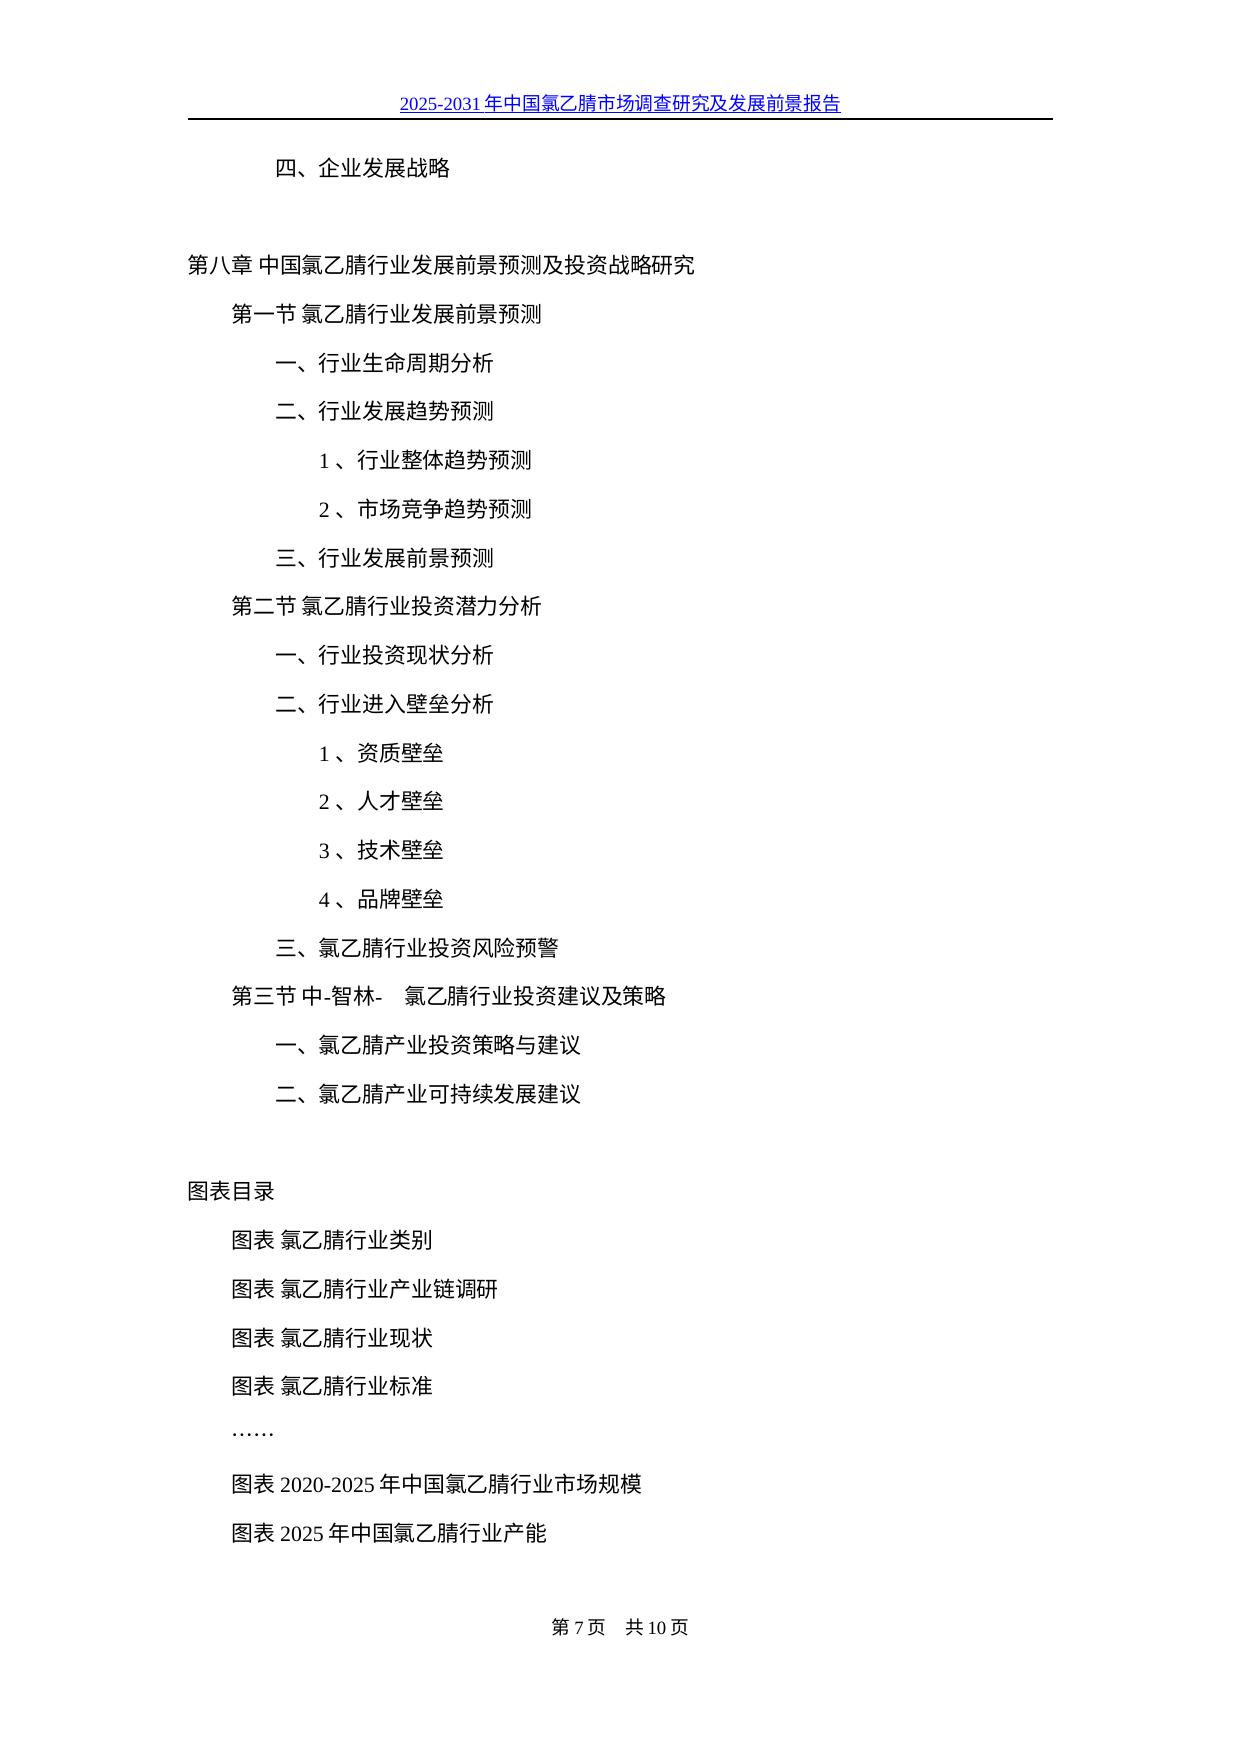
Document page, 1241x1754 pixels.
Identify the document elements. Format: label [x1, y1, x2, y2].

text [187, 150, 1053, 1548]
